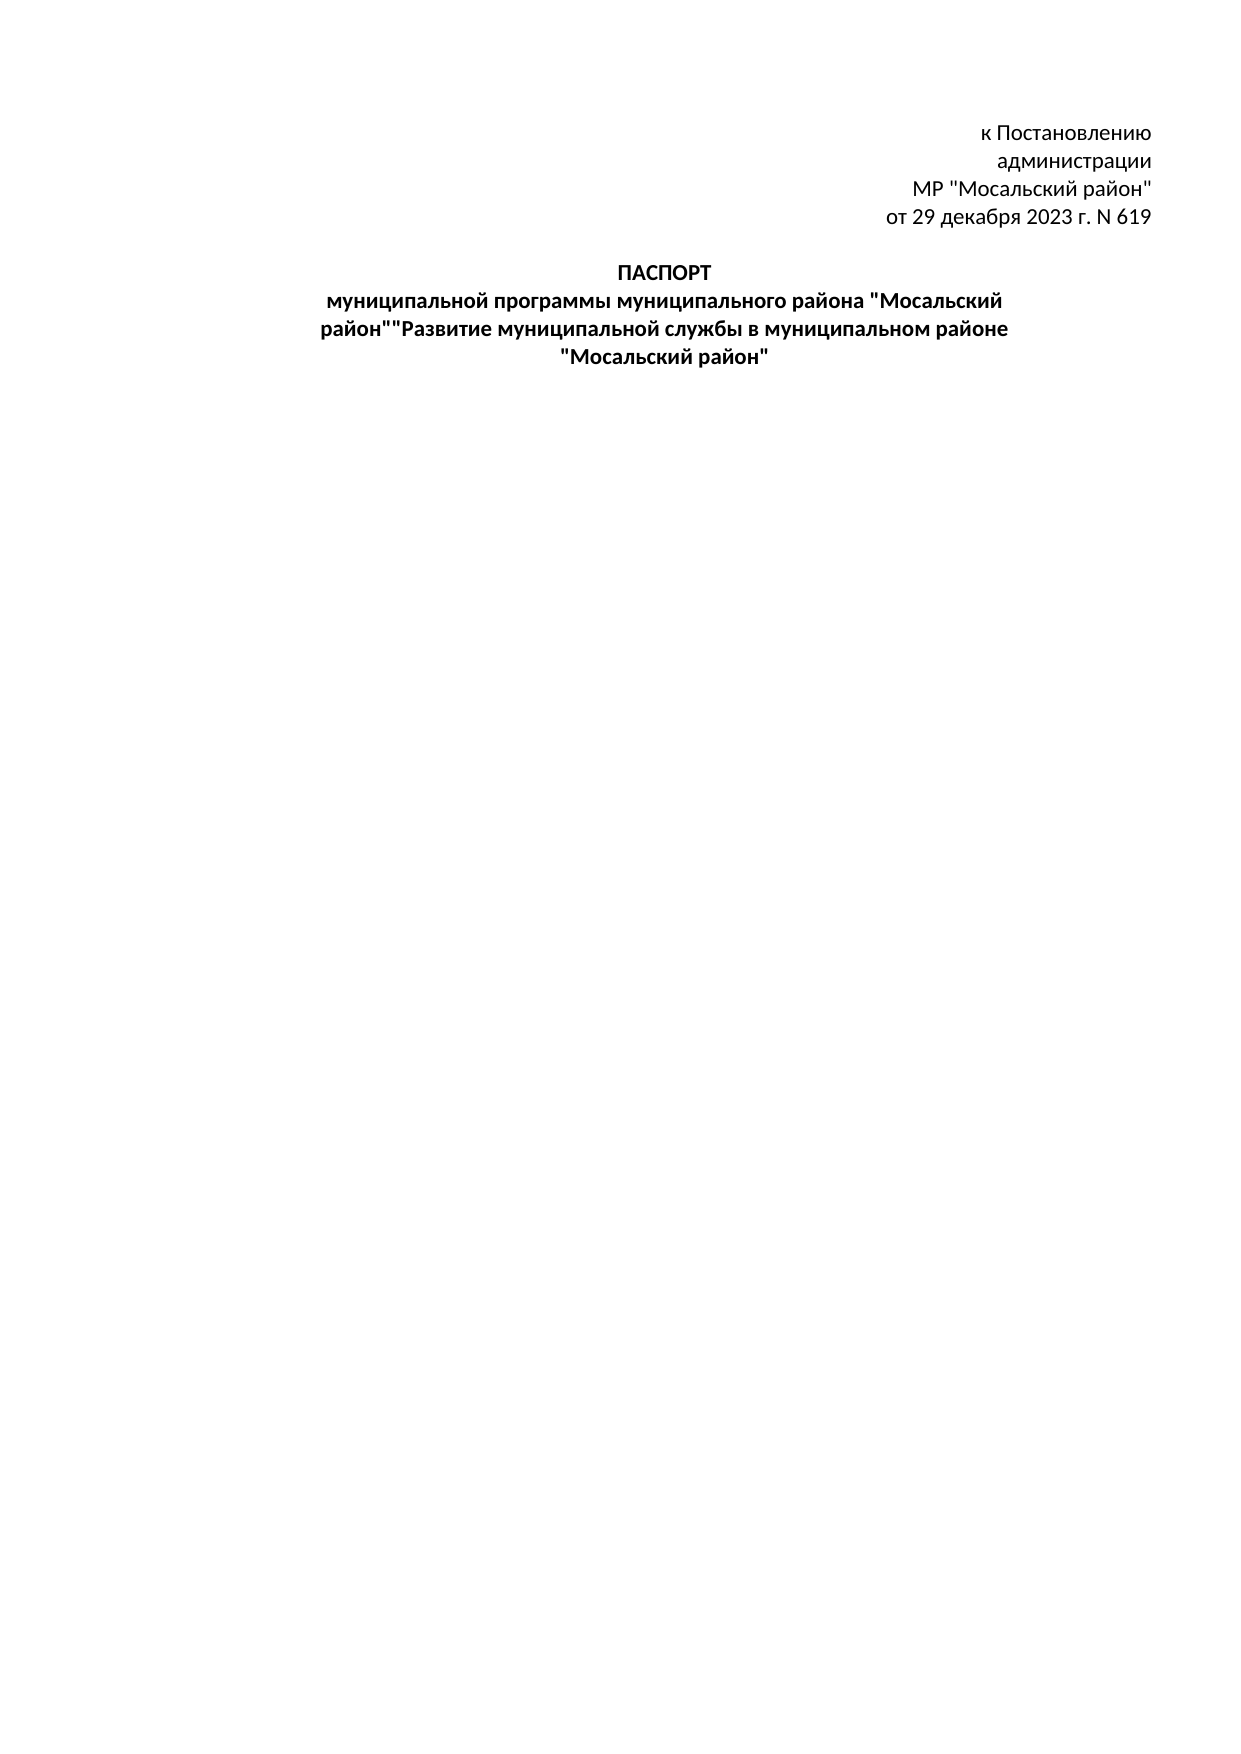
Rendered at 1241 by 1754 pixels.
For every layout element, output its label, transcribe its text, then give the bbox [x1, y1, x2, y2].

title "Мосальский район" [177, 342, 1152, 370]
title муниципальной программы муниципального района "Мосальский [177, 286, 1152, 314]
text к Постановлению [177, 118, 1152, 146]
title район""Развитие муниципальной службы в муниципальном районе [177, 314, 1152, 342]
text МР "Мосальский район" [177, 174, 1152, 202]
text от 29 декабря 2023 г. N 619 [177, 202, 1152, 230]
title ПАСПОРТ [177, 258, 1152, 286]
text администрации [177, 146, 1152, 174]
